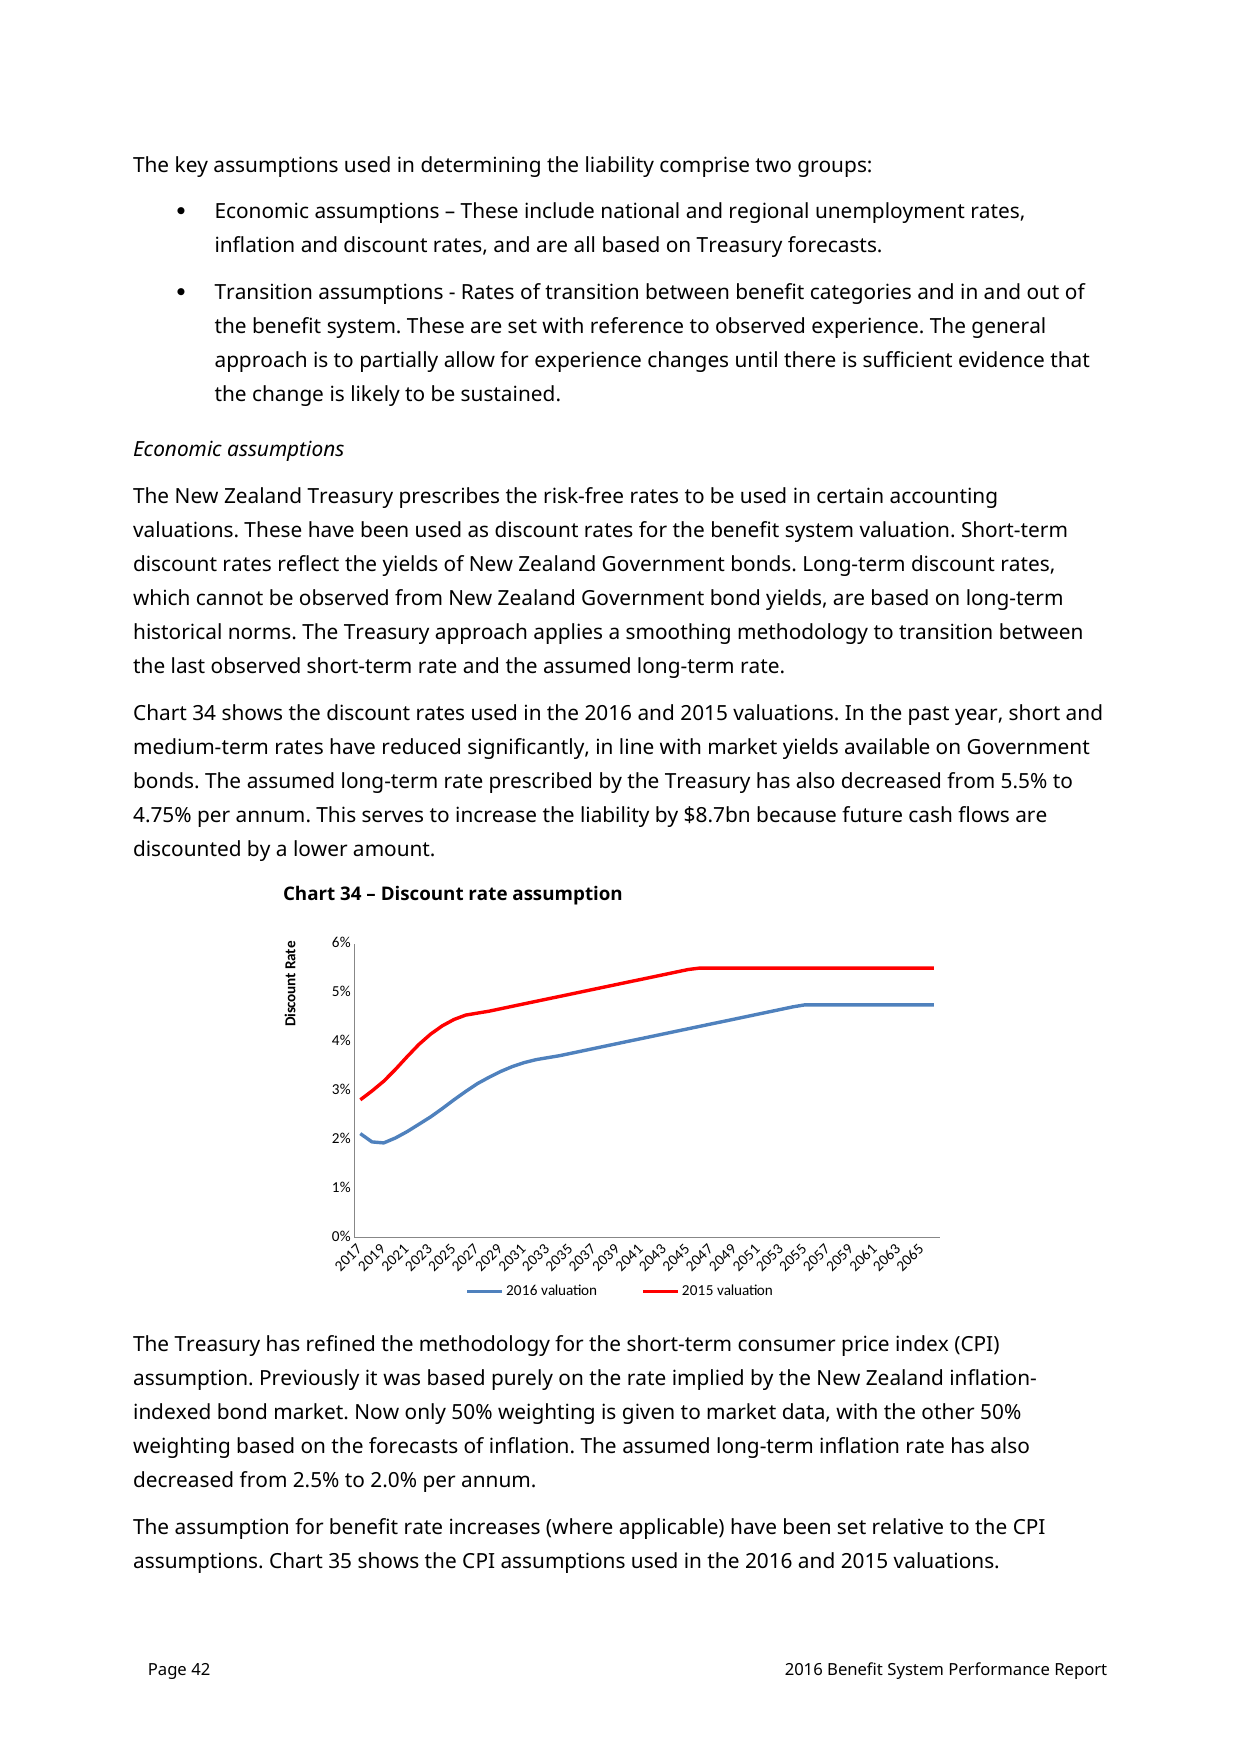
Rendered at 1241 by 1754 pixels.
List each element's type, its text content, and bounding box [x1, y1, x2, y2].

text The New Zealand Treasury prescribes the risk-free rates to be used in certain accounting valuations. These have been used as discount rates for the benefit system valuation. Short-term discount rates reflect the yields of New Zealand Government bonds. Long-term discount rates, which cannot be observed from New Zealand Government bond yields, are based on long-term historical norms. The Treasury approach applies a smoothing methodology to transition between the last observed short-term rate and the assumed long-term rate. [133, 481, 1107, 679]
text Chart 34 – Discount rate assumption [208, 881, 1107, 906]
text Transition assumptions - Rates of transition between benefit categories and in and out of the benefit system. These are set with reference to observed experience. The general approach is to partially allow for experience changes until there is sufficient evidence that the change is likely to be sustained. [177, 277, 1107, 408]
text The key assumptions used in determining the liability comprise two groups: [133, 150, 1107, 178]
text The assumption for benefit rate increases (where applicable) have been set relative to the CPI assumptions. Chart 35 shows the CPI assumptions used in the 2016 and 2015 valuations. [133, 1512, 1107, 1574]
text The Treasury has refined the methodology for the short-term consumer price index (CPI) assumption. Previously it was based purely on the rate implied by the New Zealand inflation-indexed bond market. Now only 50% weighting is given to market data, with the other 50% weighting based on the forecasts of inflation. The assumed long-term inflation rate has also decreased from 2.5% to 2.0% per annum. [133, 1329, 1107, 1494]
text Economic assumptions – These include national and regional unemployment rates, inflation and discount rates, and are all based on Treasury forecasts. [177, 197, 1107, 259]
text Chart 34 shows the discount rates used in the 2016 and 2015 valuations. In the past year, short and medium-term rates have reduced significantly, in line with market yields available on Government bonds. The assumed long-term rate prescribed by the Treasury has also decreased from 5.5% to 4.75% per annum. This serves to increase the liability by $8.7bn because future cash flows are discounted by a lower amount. [133, 698, 1107, 862]
subtitle Economic assumptions [133, 434, 1107, 463]
